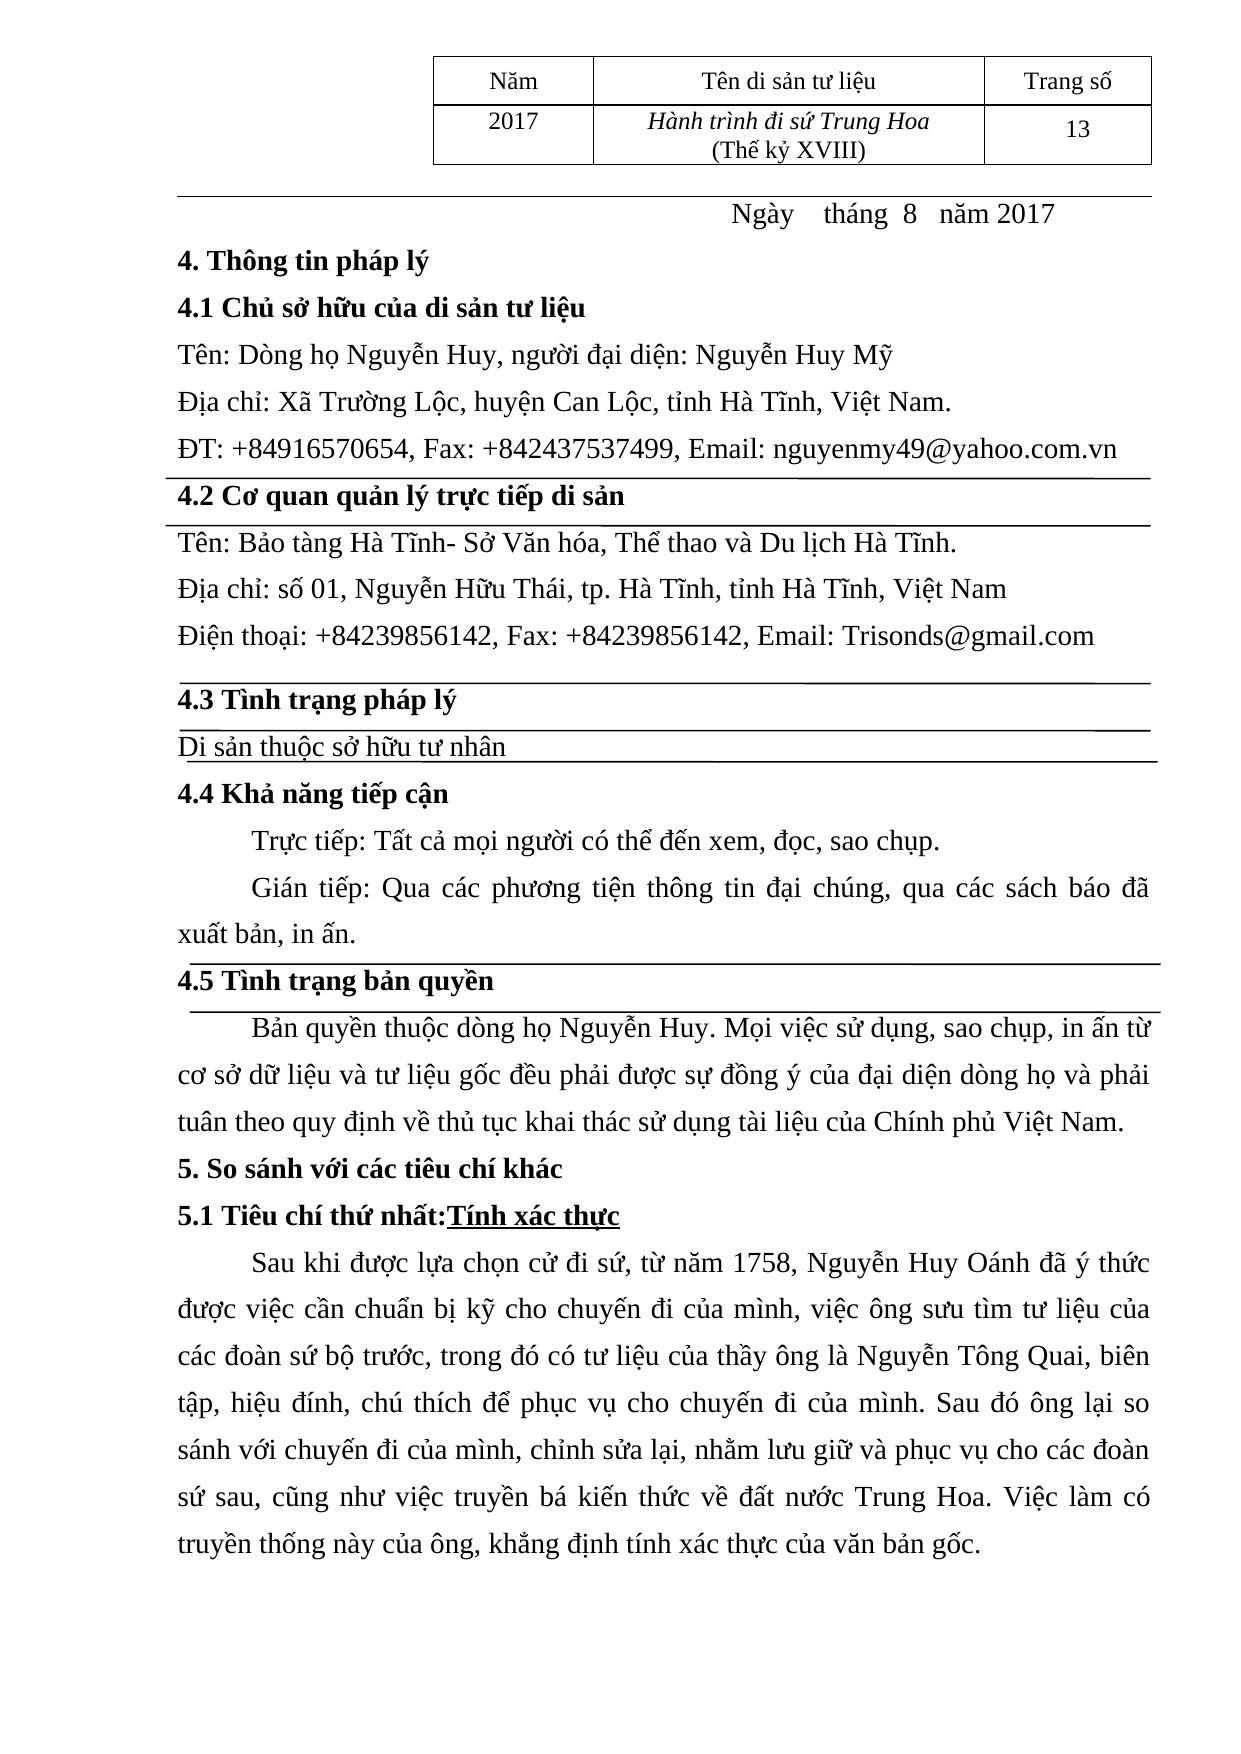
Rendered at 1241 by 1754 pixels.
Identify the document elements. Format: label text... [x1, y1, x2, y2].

text ĐT: +84916570654, Fax: +842437537499, Email: nguyenmy49@yahoo.com.vn [177, 431, 1152, 464]
text 4.2 Cơ quan quản lý trực tiếp di sản [177, 478, 1152, 511]
text Địa chỉ: số 01, Nguyễn Hữu Thái, tp. Hà Tĩnh, tỉnh Hà Tĩnh, Việt Nam [177, 572, 1152, 605]
text Gián tiếp: Qua các phương tiện thông tin đại chúng, qua các sách báo đã xuất bản, in ấn. [177, 870, 1152, 950]
text Sau khi được lựa chọn cử đi sứ, từ năm 1758, Nguyễn Huy Oánh đã ý thức được việc cần chuẩn bị kỹ cho chuyến đi của mình, việc ông sưu tìm tư liệu của các đoàn sứ bộ trước, trong đó có tư liệu của thầy ông là Nguyễn Tông Quai, biên tập, hiệu đính, chú thích để phục vụ cho chuyến đi của mình. Sau đó ông lại so sánh với chuyến đi của mình, chỉnh sửa lại, nhằm lưu giữ và phục vụ cho các đoàn sứ sau, cũng như việc truyền bá kiến thức về đất nước Trung Hoa. Việc làm có truyền thống này của ông, khẳng định tính xác thực của văn bản gốc. [177, 1245, 1152, 1559]
text Di sản thuộc sở hữu tư nhân [177, 729, 1152, 763]
text 5.1 Tiêu chí thứ nhất:Tính xác thực [177, 1198, 1152, 1231]
text Trực tiếp: Tất cả mọi người có thể đến xem, đọc, sao chụp. [177, 823, 1152, 856]
text Địa chỉ: Xã Trường Lộc, huyện Can Lộc, tỉnh Hà Tĩnh, Việt Nam. [177, 384, 1152, 418]
text 5. So sánh với các tiêu chí khác [177, 1151, 1152, 1184]
text 4.4 Khả năng tiếp cận [177, 776, 1152, 809]
text Bản quyền thuộc dòng họ Nguyễn Huy. Mọi việc sử dụng, sao chụp, in ấn từ cơ sở dữ liệu và tư liệu gốc đều phải được sự đồng ý của đại diện dòng họ và phải tuân theo quy định về thủ tục khai thác sử dụng tài liệu của Chính phủ Việt Nam. [177, 1010, 1152, 1138]
text 4.3 Tình trạng pháp lý [177, 682, 1152, 716]
text Tên: Dòng họ Nguyễn Huy, người đại diện: Nguyễn Huy Mỹ [177, 337, 1152, 371]
text Ngày tháng 8 năm 2017 [731, 197, 1152, 230]
text 4. Thông tin pháp lý [177, 243, 1152, 277]
text Tên: Bảo tàng Hà Tĩnh- Sở Văn hóa, Thể thao và Du lịch Hà Tĩnh. [177, 525, 1152, 558]
text 4.5 Tình trạng bản quyền [177, 963, 1152, 997]
text Điện thoại: +84239856142, Fax: +84239856142, Email: Trisonds@gmail.com [177, 618, 1152, 652]
text 4.1 Chủ sở hữu của di sản tư liệu [177, 290, 1152, 324]
